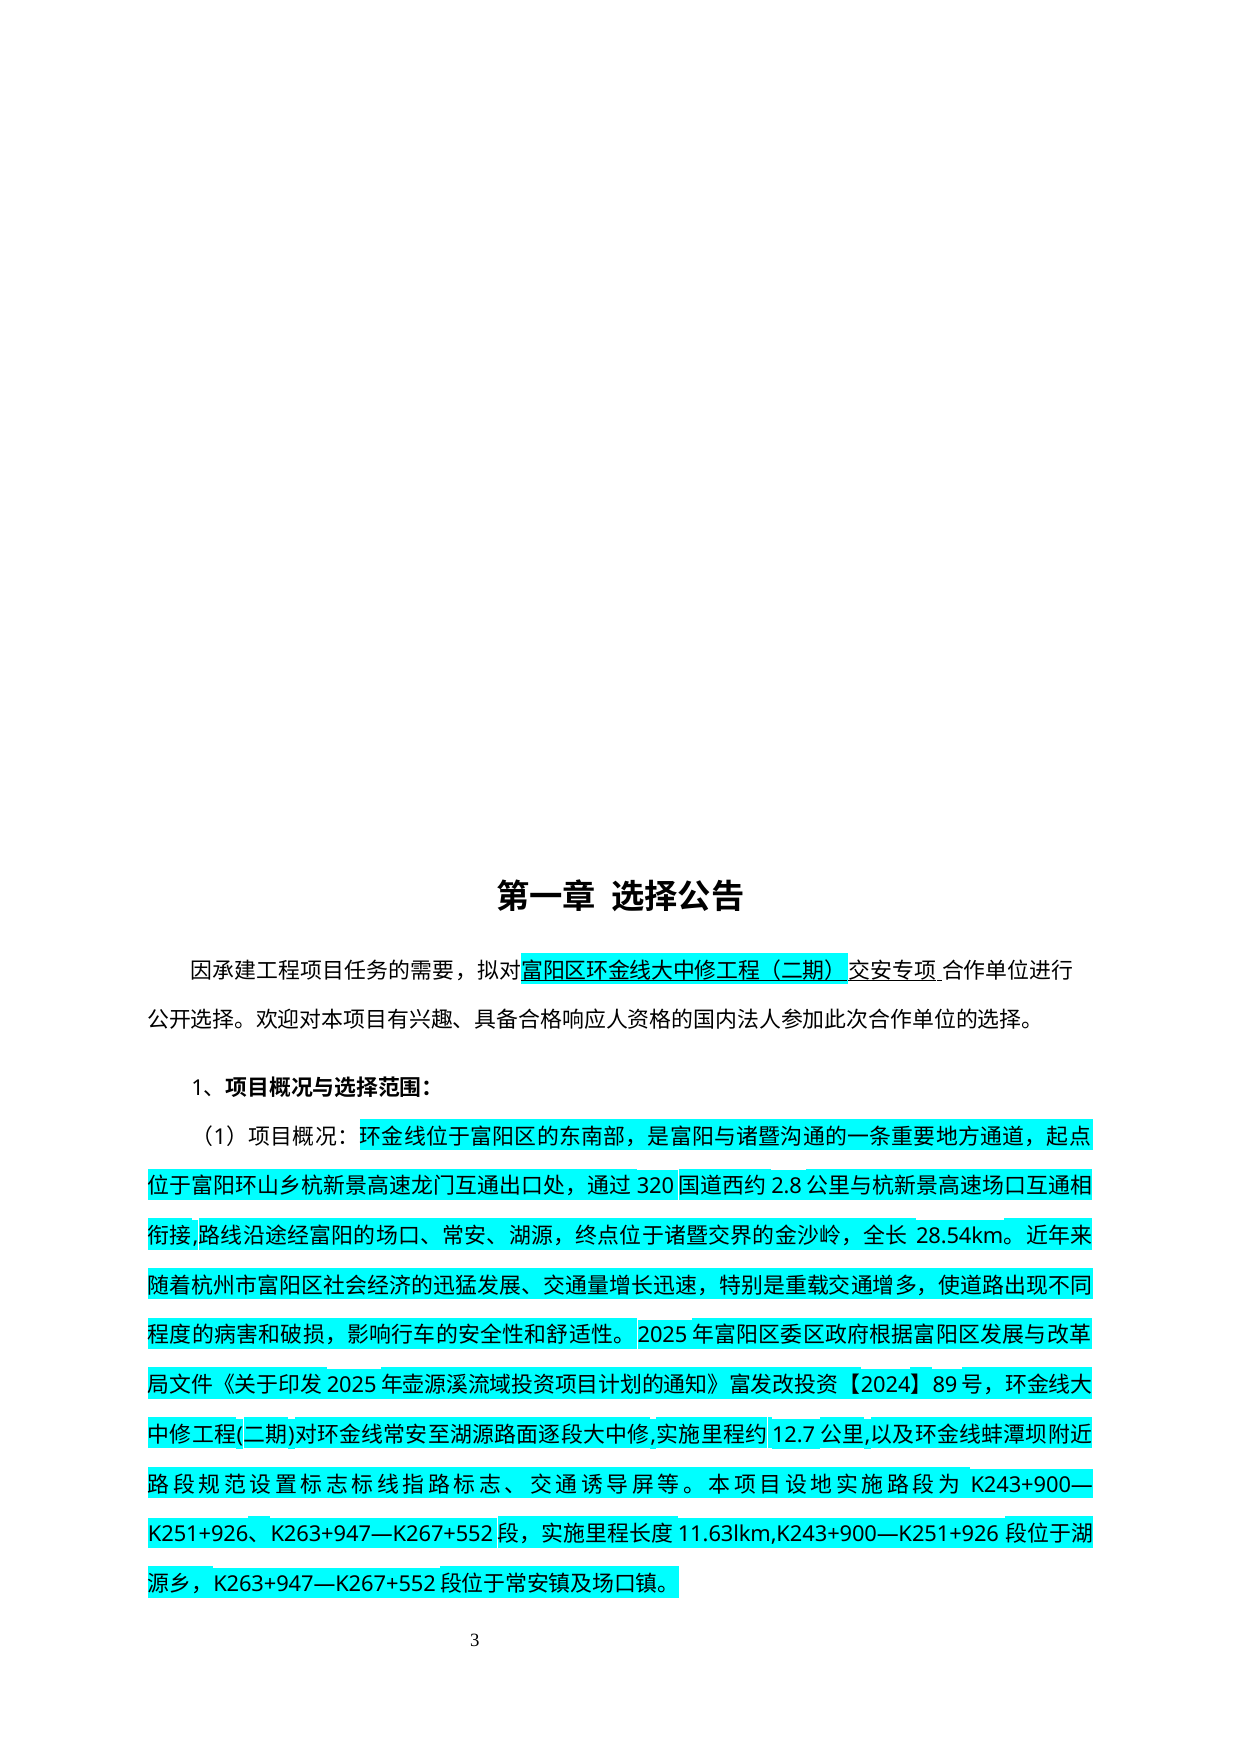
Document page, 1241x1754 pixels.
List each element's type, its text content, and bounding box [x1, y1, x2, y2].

list （1）项目概况：环金线位于富阳区的东南部，是富阳与诸暨沟通的一条重要地方通道，起点位于富阳环山乡杭新景高速龙门互通出口处，通过320国道西约2.8公里与杭新景高速场口互通相衔接,路线沿途经富阳的场口、常安、湖源，终点位于诸暨交界的金沙岭，全长28.54km。近年来随着杭州市富阳区社会经济的迅猛发展、交通量增长迅速，特别是重载交通增多，使道路出现不同程度的病害和破损，影响行车的安全性和舒适性。2025年富阳区委区政府根据富阳区发展与改革局文件《关于印发2025年壶源溪流域投资项目计划的通知》富发改投资【2024】89号，环金线大中修工程(二期)对环金线常安至湖源路面逐段大中修,实施里程约12.7公里,以及环金线蚌潭坝附近路段规范设置标志标线指路标志、交通诱导屏等。本项目设地实施路段为K243+900—K251+926、K263+947—K267+552段，实施里程长度11.63lkm,K243+900—K251+926 段位于湖源乡，K263+947—K267+552段位于常安镇及场口镇。 [148, 1299, 1093, 1469]
list （1）项目概况：环金线位于富阳区的东南部，是富阳与诸暨沟通的一条重要地方通道，起点位于富阳环山乡杭新景高速龙门互通出口处，通过320国道西约2.8公里与杭新景高速场口互通相衔接,路线沿途经富阳的场口、常安、湖源，终点位于诸暨交界的金沙岭，全长28.54km。近年来随着杭州市富阳区社会经济的迅猛发展、交通量增长迅速，特别是重载交通增多，使道路出现不同程度的病害和破损，影响行车的安全性和舒适性。2025年富阳区委区政府根据富阳区发展与改革局文件《关于印发2025年壶源溪流域投资项目计划的通知》富发改投资【2024】89号，环金线大中修工程(二期)对环金线常安至湖源路面逐段大中修,实施里程约12.7公里,以及环金线蚌潭坝附近路段规范设置标志标线指路标志、交通诱导屏等。本项目设地实施路段为K243+900—K251+926、K263+947—K267+552段，实施里程长度11.63lkm,K243+900—K251+926 段位于湖源乡，K263+947—K267+552段位于常安镇及场口镇。 [148, 1118, 1093, 1268]
list 项目概况与选择范围： [148, 1069, 1093, 1102]
text 因承建工程项目任务的需要，拟对富阳区环金线大中修工程（二期）交安专项 合作单位进行公开选择。欢迎对本项目有兴趣、具备合格响应人资格的国内法人参加此次合作单位的选择。 [148, 952, 1074, 1035]
subtitle 第一章 选择公告 [148, 870, 1093, 918]
list （1）项目概况：环金线位于富阳区的东南部，是富阳与诸暨沟通的一条重要地方通道，起点位于富阳环山乡杭新景高速龙门互通出口处，通过320国道西约2.8公里与杭新景高速场口互通相衔接,路线沿途经富阳的场口、常安、湖源，终点位于诸暨交界的金沙岭，全长28.54km。近年来随着杭州市富阳区社会经济的迅猛发展、交通量增长迅速，特别是重载交通增多，使道路出现不同程度的病害和破损，影响行车的安全性和舒适性。2025年富阳区委区政府根据富阳区发展与改革局文件《关于印发2025年壶源溪流域投资项目计划的通知》富发改投资【2024】89号，环金线大中修工程(二期)对环金线常安至湖源路面逐段大中修,实施里程约12.7公里,以及环金线蚌潭坝附近路段规范设置标志标线指路标志、交通诱导屏等。本项目设地实施路段为K243+900—K251+926、K263+947—K267+552段，实施里程长度11.63lkm,K243+900—K251+926 段位于湖源乡，K263+947—K267+552段位于常安镇及场口镇。 [148, 1498, 1093, 1598]
